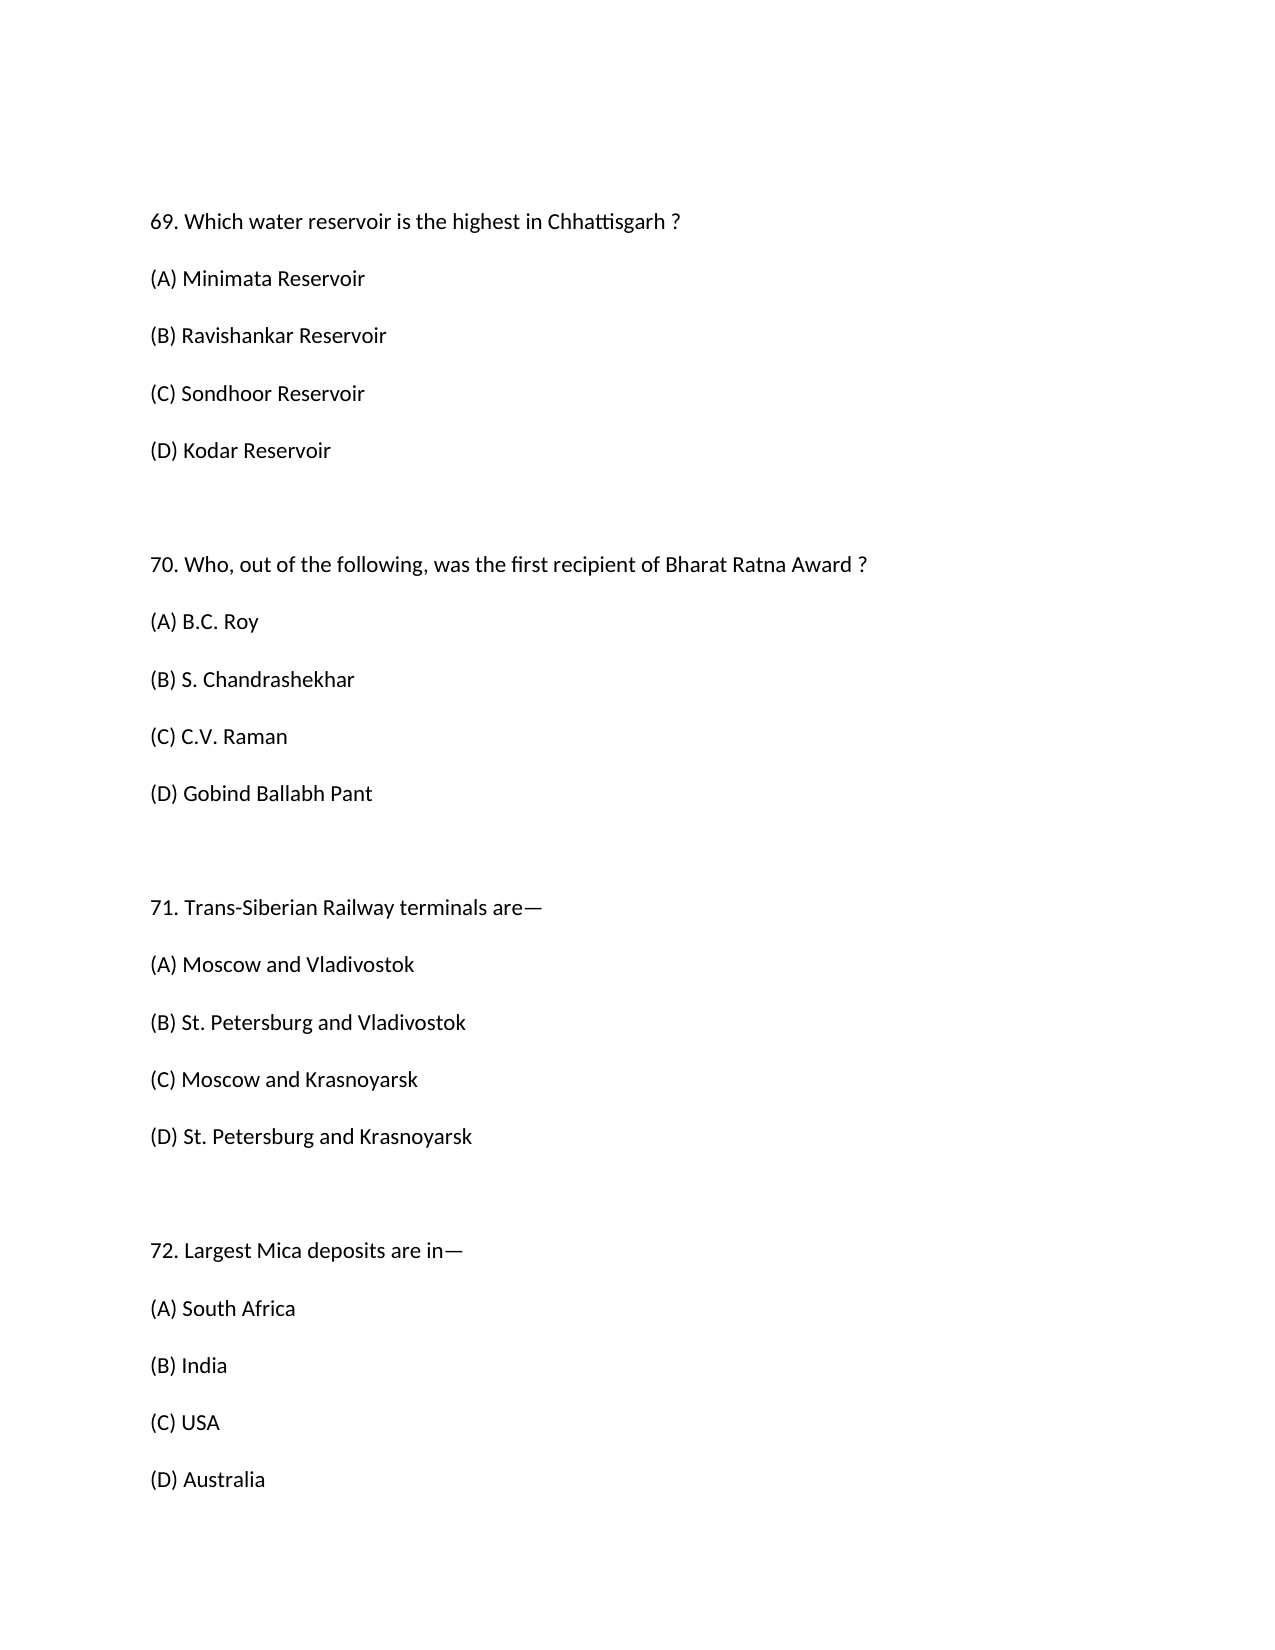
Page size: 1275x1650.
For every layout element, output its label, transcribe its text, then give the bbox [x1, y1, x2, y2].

text (A) South Africa [150, 1294, 1125, 1322]
text (D) Kodar Reservoir [150, 436, 1125, 464]
text (D) Australia [150, 1465, 1125, 1493]
text (A) Moscow and Vladivostok [150, 951, 1125, 979]
text (C) USA [150, 1408, 1125, 1436]
text 70. Who, out of the following, was the first recipient of Bharat Ratna Award ? [150, 550, 1125, 578]
text (D) Gobind Ballabh Pant [150, 779, 1125, 807]
text (B) Ravishankar Reservoir [150, 322, 1125, 349]
text (B) India [150, 1351, 1125, 1379]
text 71. Trans-Siberian Railway terminals are— [150, 893, 1125, 921]
text (C) Sondhoor Reservoir [150, 379, 1125, 407]
text (B) St. Petersburg and Vladivostok [150, 1008, 1125, 1036]
text (B) S. Chandrashekhar [150, 665, 1125, 693]
text 69. Which water reservoir is the highest in Chhattisgarh ? [150, 207, 1125, 235]
text (A) Minimata Reservoir [150, 264, 1125, 292]
text (C) Moscow and Krasnoyarsk [150, 1065, 1125, 1093]
text (C) C.V. Raman [150, 722, 1125, 750]
text 72. Largest Mica deposits are in— [150, 1237, 1125, 1264]
text (D) St. Petersburg and Krasnoyarsk [150, 1122, 1125, 1150]
text (A) B.C. Roy [150, 607, 1125, 636]
